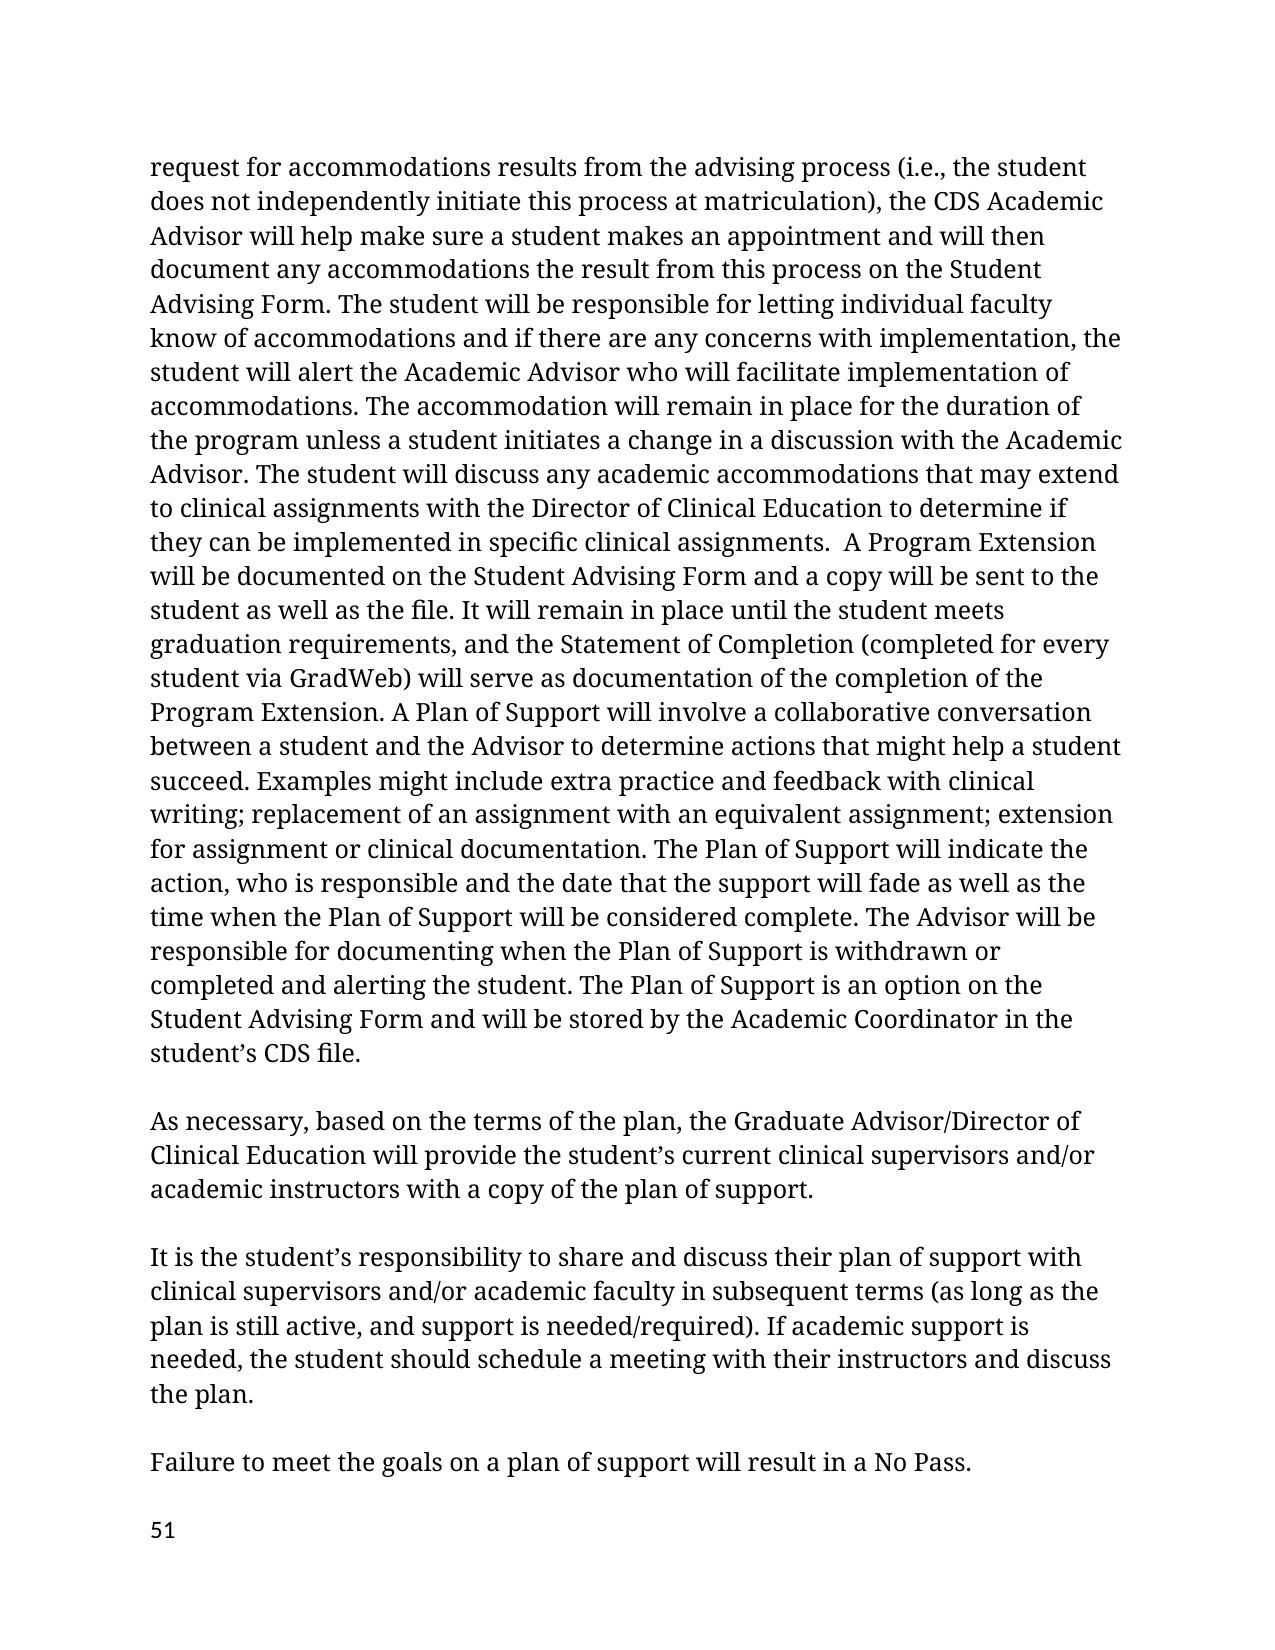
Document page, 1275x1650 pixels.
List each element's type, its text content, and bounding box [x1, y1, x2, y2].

text As necessary, based on the terms of the plan, the Graduate Advisor/Director of Clinical Education will provide the student’s current clinical supervisors and/or academic instructors with a copy of the plan of support. [150, 1104, 1125, 1206]
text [150, 150, 1125, 1070]
text It is the student’s responsibility to share and discuss their plan of support with clinical supervisors and/or academic faculty in subsequent terms (as long as the plan is still active, and support is needed/required). If academic support is needed, the student should schedule a meeting with their instructors and discuss the plan. [150, 1240, 1125, 1410]
text Failure to meet the goals on a plan of support will result in a No Pass. [150, 1444, 1125, 1478]
